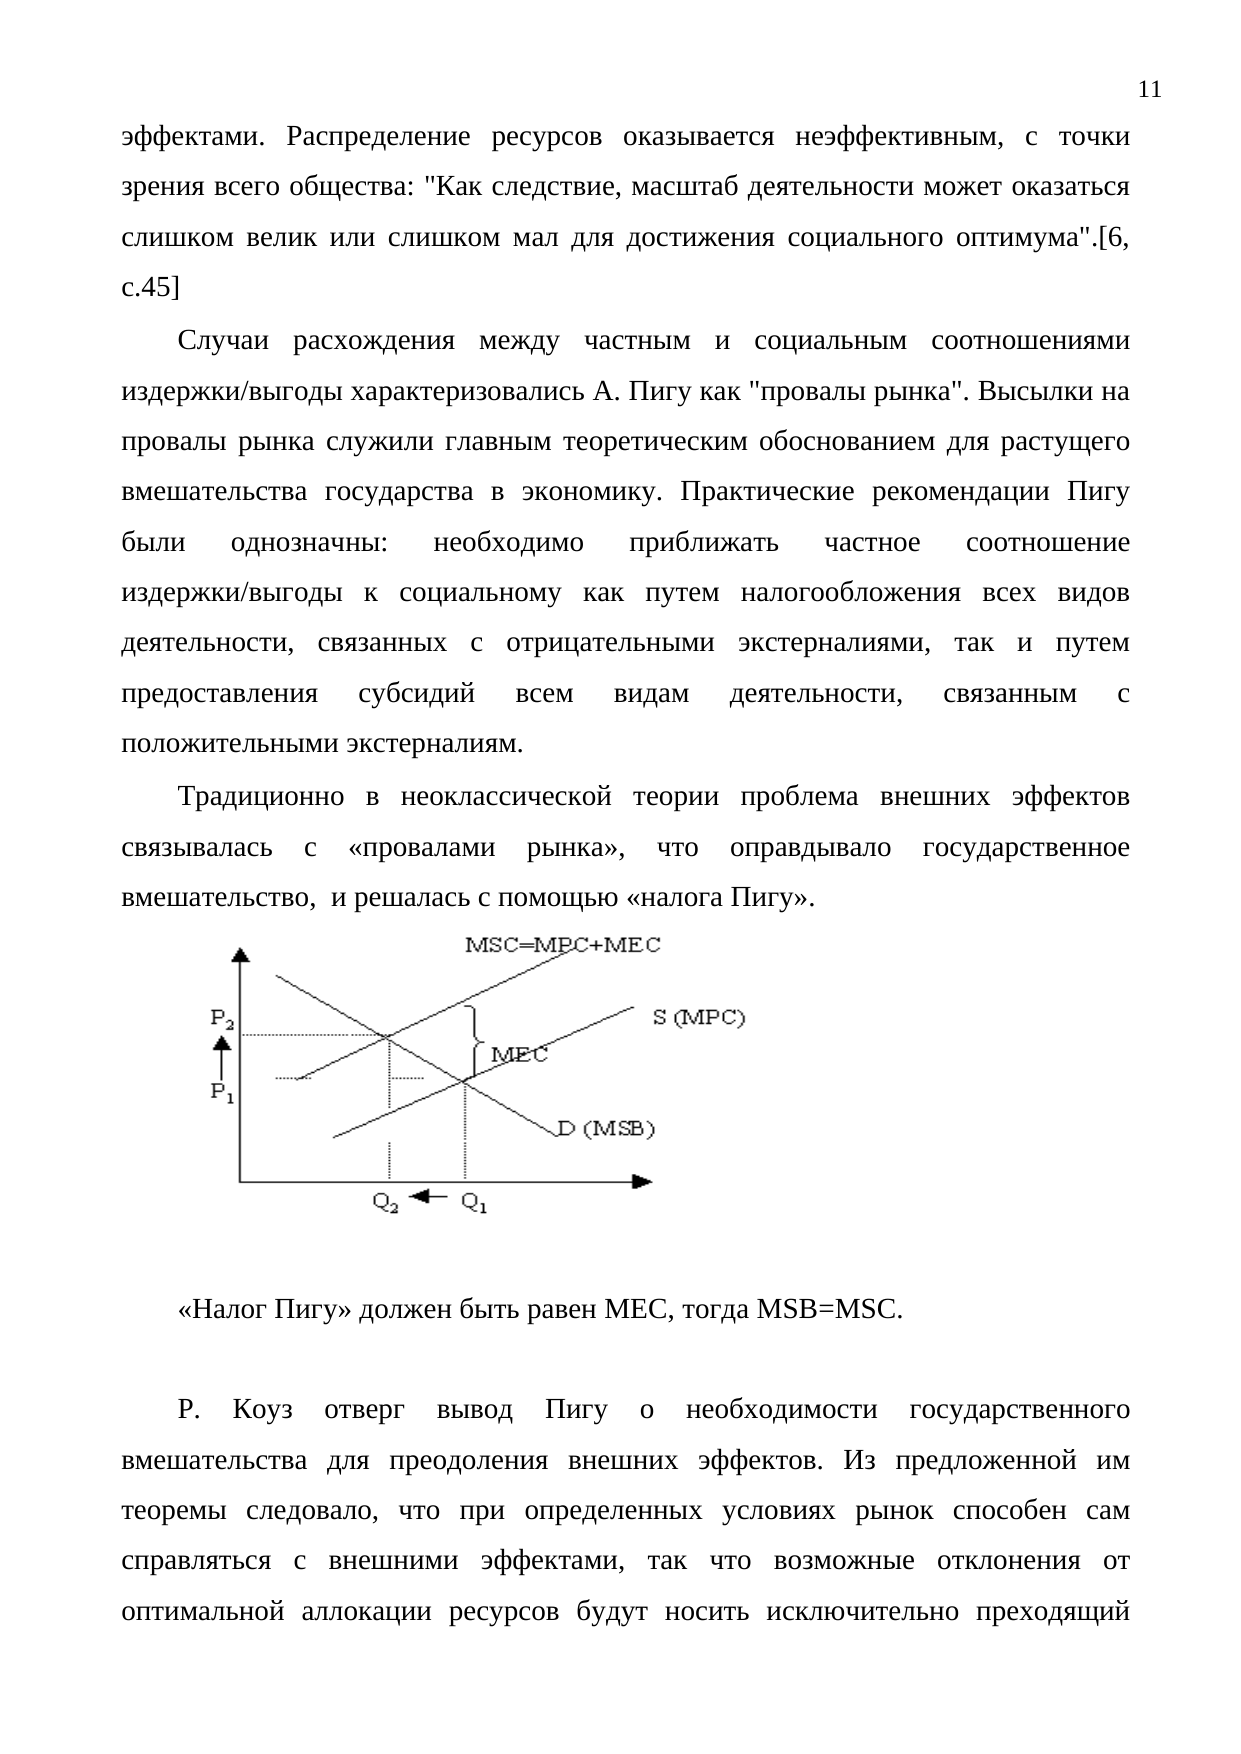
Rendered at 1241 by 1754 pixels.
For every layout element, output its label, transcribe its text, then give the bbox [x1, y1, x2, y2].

text «Налог Пигу» должен быть равен MEC, тогда MSB=MSC. [121, 1291, 1162, 1324]
text Традиционно в неоклассической теории проблема внешних эффектов связывалась с «провалами рынка», что оправдывало государственное вмешательство, и решалась с помощью «налога Пигу». [121, 778, 1131, 913]
picture [184, 932, 747, 1225]
text Случаи расхождения между частным и социальным соотношениями издержки/выгоды характеризовались А. Пигу как "провалы рынка". Высылки на провалы рынка служили главным теоретическим обоснованием для растущего вмешательства государства в экономику. Практические рекомендации Пигу были однозначны: необходимо приближать частное соотношение издержки/выгоды к социальному как путем налогообложения всех видов деятельности, связанных с отрицательными экстерналиями, так и путем предоставления субсидий всем видам деятельности, связанным с положительными экстерналиям. [121, 322, 1131, 758]
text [121, 1392, 1131, 1626]
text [121, 118, 1131, 303]
